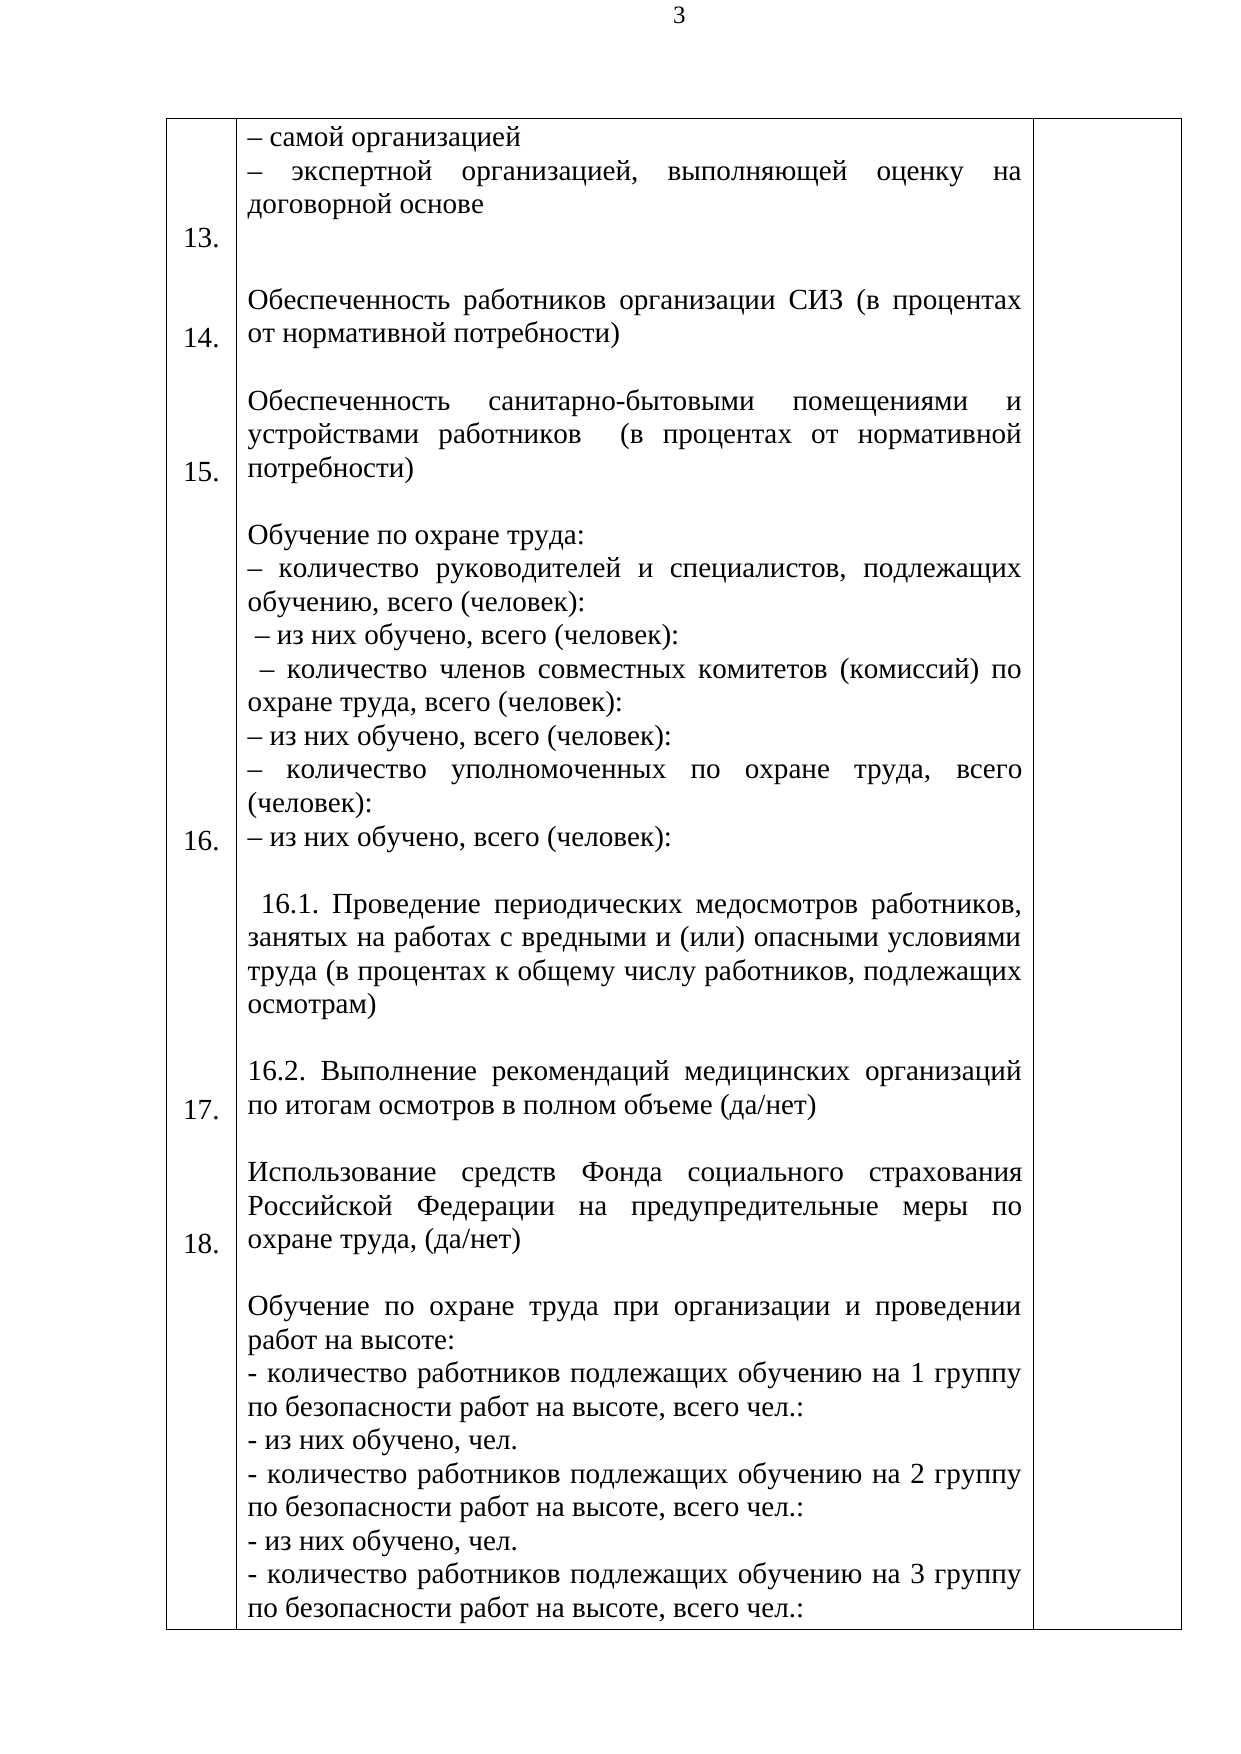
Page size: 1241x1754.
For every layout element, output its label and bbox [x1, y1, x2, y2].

table_cell [167, 119, 236, 1628]
table_cell [237, 119, 1033, 1628]
table_cell [1034, 119, 1181, 1628]
